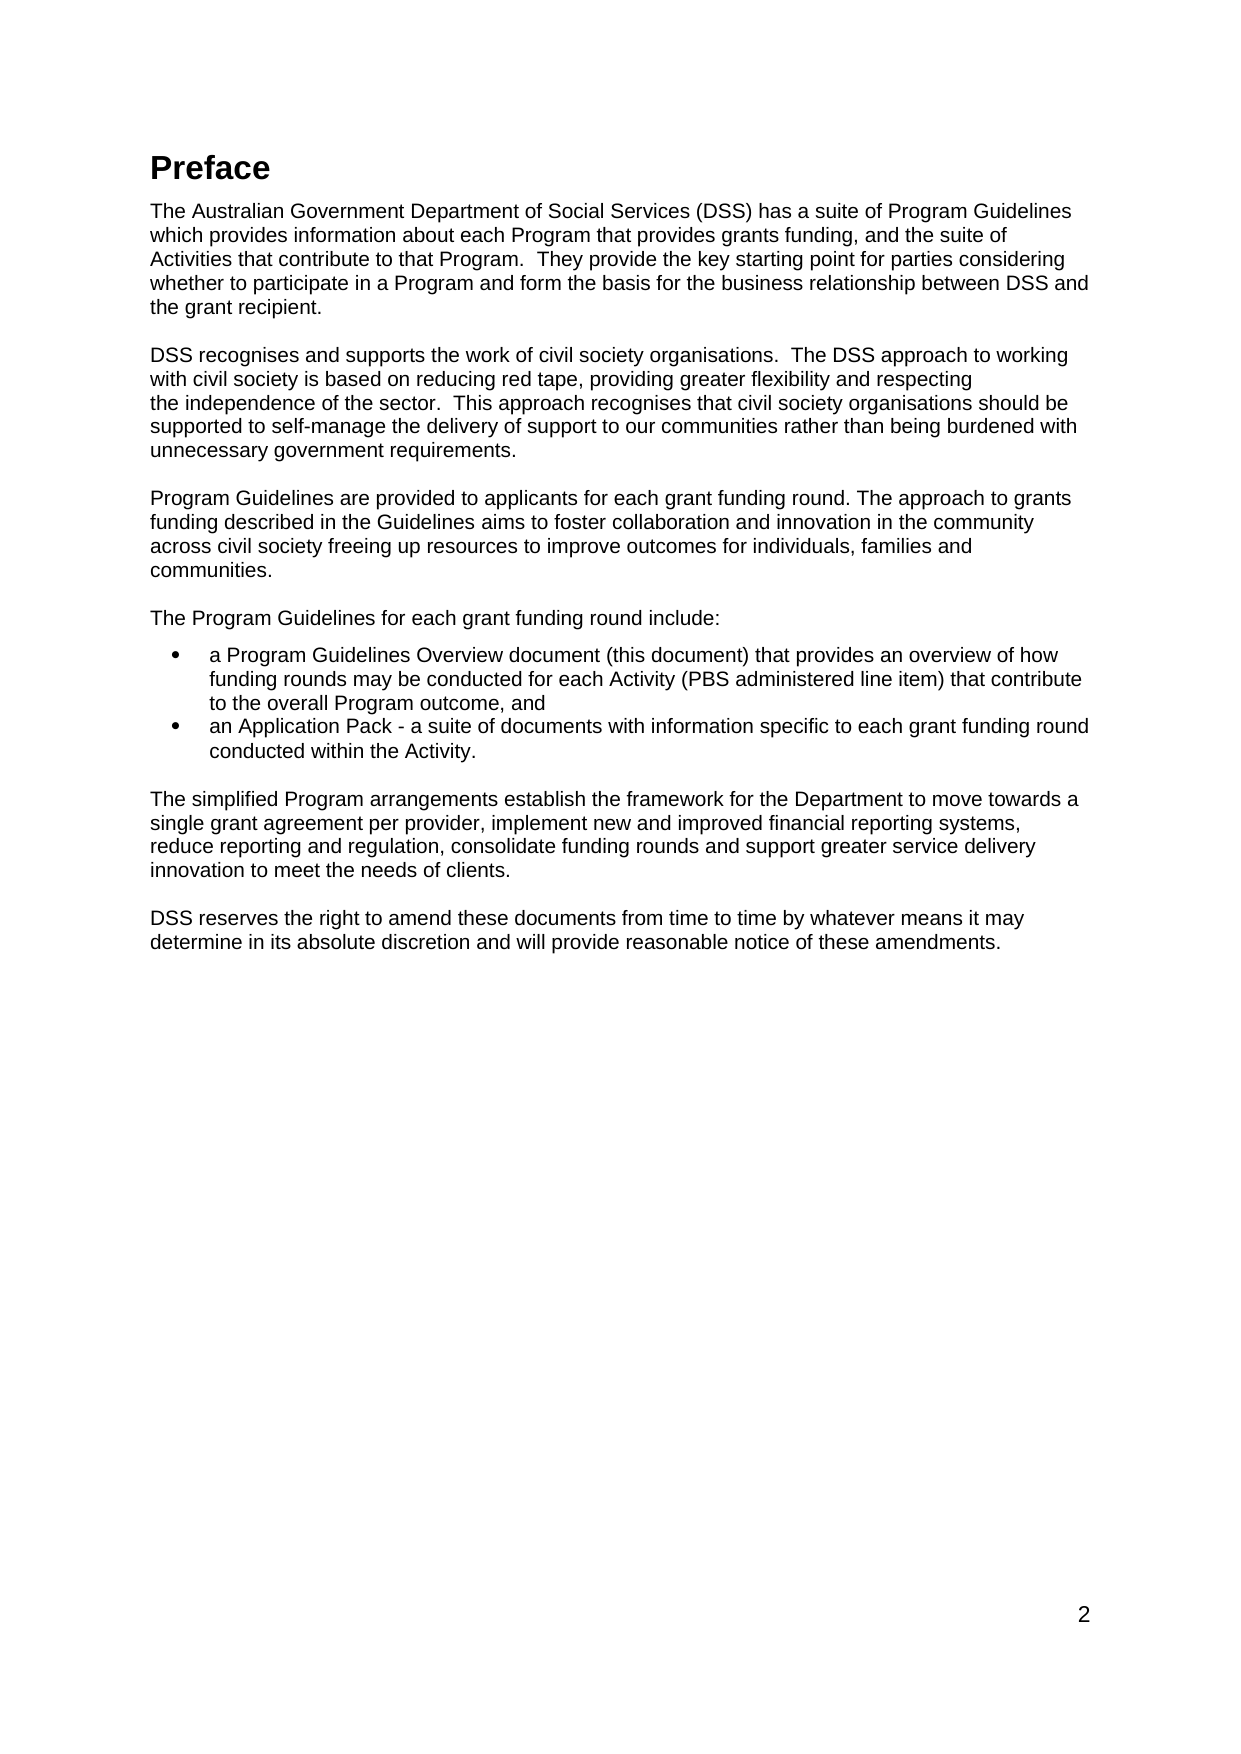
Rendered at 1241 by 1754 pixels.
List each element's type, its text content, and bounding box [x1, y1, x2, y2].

text The Australian Government Department of Social Services (DSS) has a suite of Program Guidelines which provides information about each Program that provides grants funding, and the suite of Activities that contribute to that Program. They provide the key starting point for parties considering whether to participate in a Program and form the basis for the business relationship between DSS and the grant recipient. [150, 199, 1090, 318]
subtitle Preface [150, 148, 1090, 186]
text an Application Pack - a suite of documents with information specific to each grant funding round conducted within the Activity. [172, 714, 1090, 762]
text DSS reserves the right to amend these documents from time to time by whatever means it may determine in its absolute discretion and will provide reasonable notice of these amendments. [150, 906, 1090, 954]
text a Program Guidelines Overview document (this document) that provides an overview of how funding rounds may be conducted for each Activity (PBS administered line item) that contribute to the overall Program outcome, and [172, 642, 1090, 714]
text The simplified Program arrangements establish the framework for the Department to move towards a single grant agreement per provider, implement new and improved financial reporting systems, reduce reporting and regulation, consolidate funding rounds and support greater service delivery innovation to meet the needs of clients. [150, 786, 1090, 882]
text The Program Guidelines for each grant funding round include: [150, 606, 1090, 630]
text DSS recognises and supports the work of civil society organisations. The DSS approach to working with civil society is based on reducing red tape, providing greater flexibility and respecting the independence of the sector. This approach recognises that civil society organisations should be supported to self-manage the delivery of support to our communities rather than being burdened with unnecessary government requirements. [150, 342, 1090, 462]
text Program Guidelines are provided to applicants for each grant funding round. The approach to grants funding described in the Guidelines aims to foster collaboration and innovation in the community across civil society freeing up resources to improve outcomes for individuals, families and communities. [150, 486, 1090, 582]
